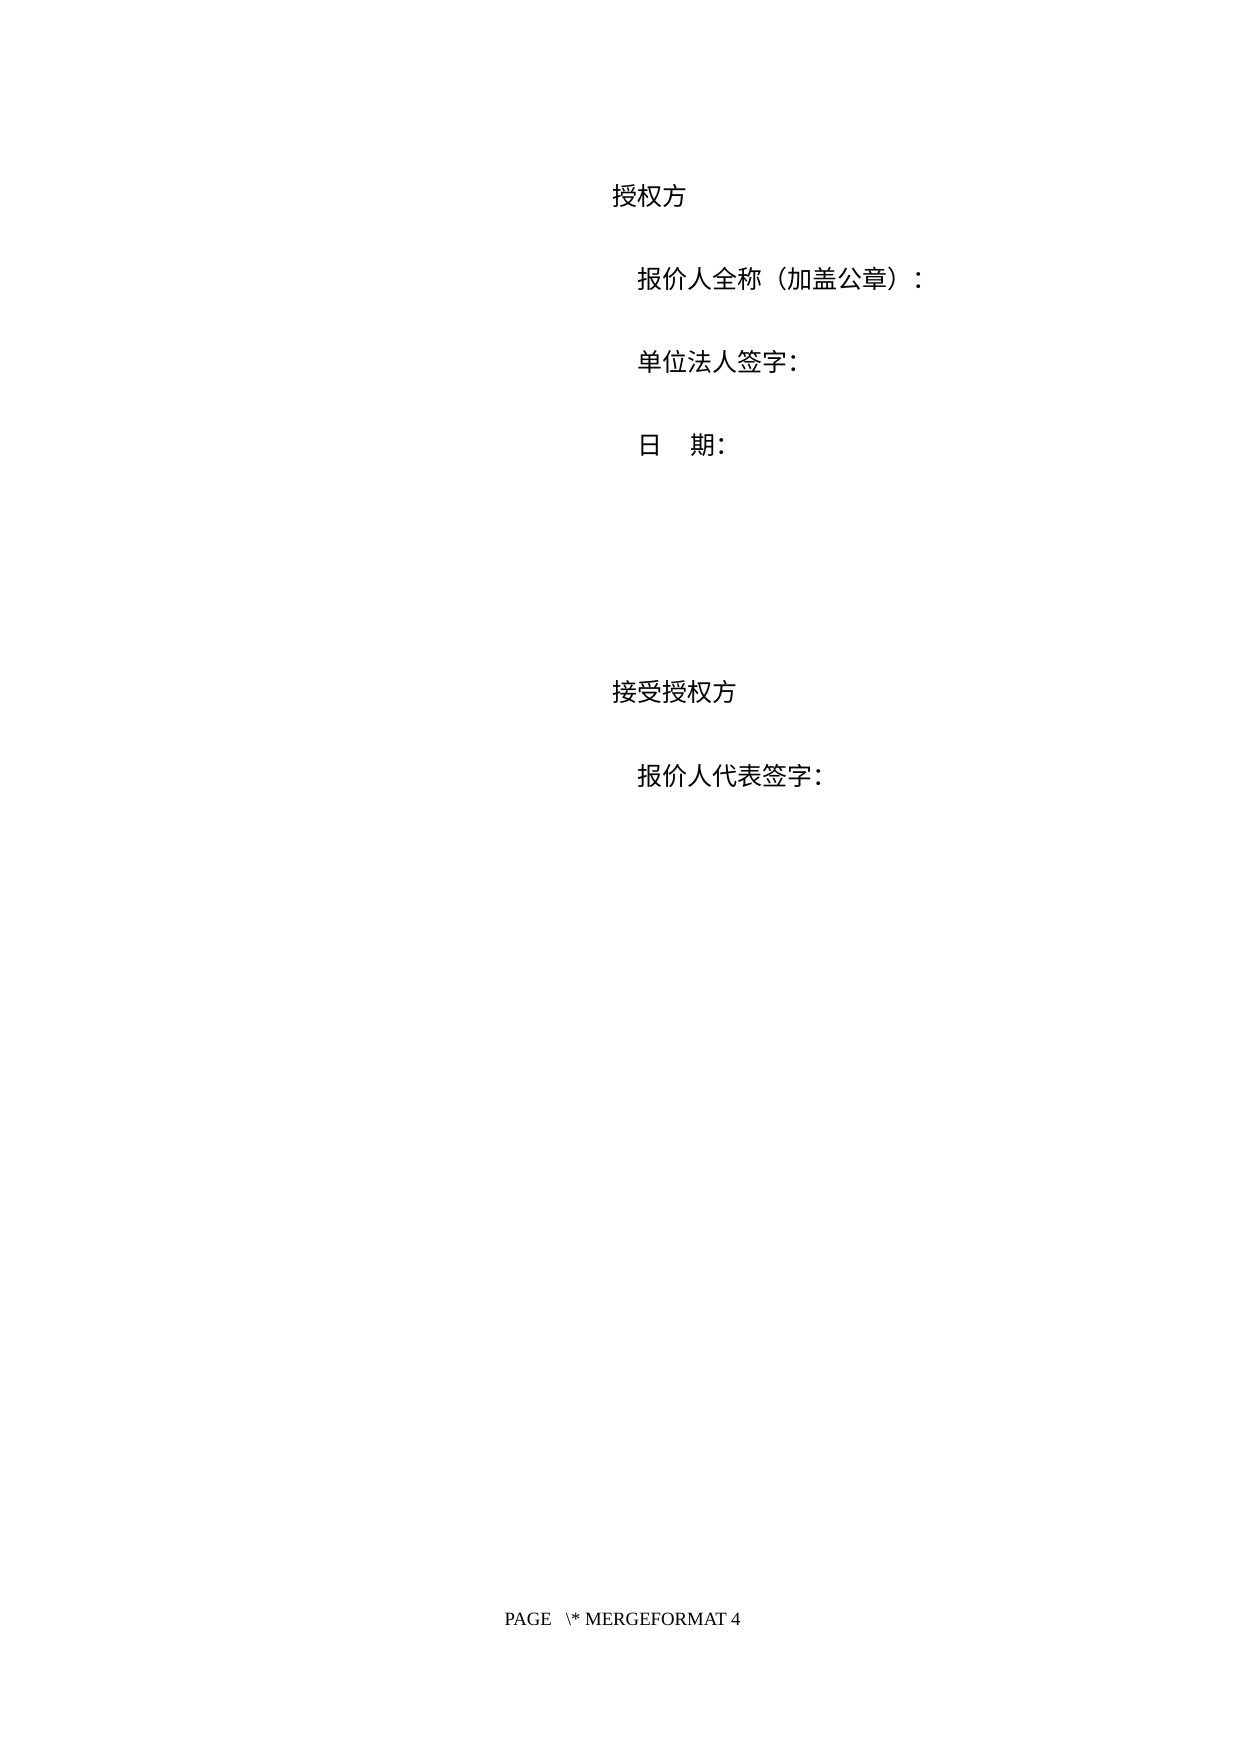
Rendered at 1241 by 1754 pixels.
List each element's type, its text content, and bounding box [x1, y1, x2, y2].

text 单位法人签字： [187, 328, 1053, 393]
text 日 期： [187, 411, 1053, 476]
text 报价人代表签字： [187, 742, 1053, 807]
text 授权方 [187, 162, 1053, 227]
text 报价人全称（加盖公章）： [187, 245, 1053, 310]
text 接受授权方 [187, 658, 1053, 723]
